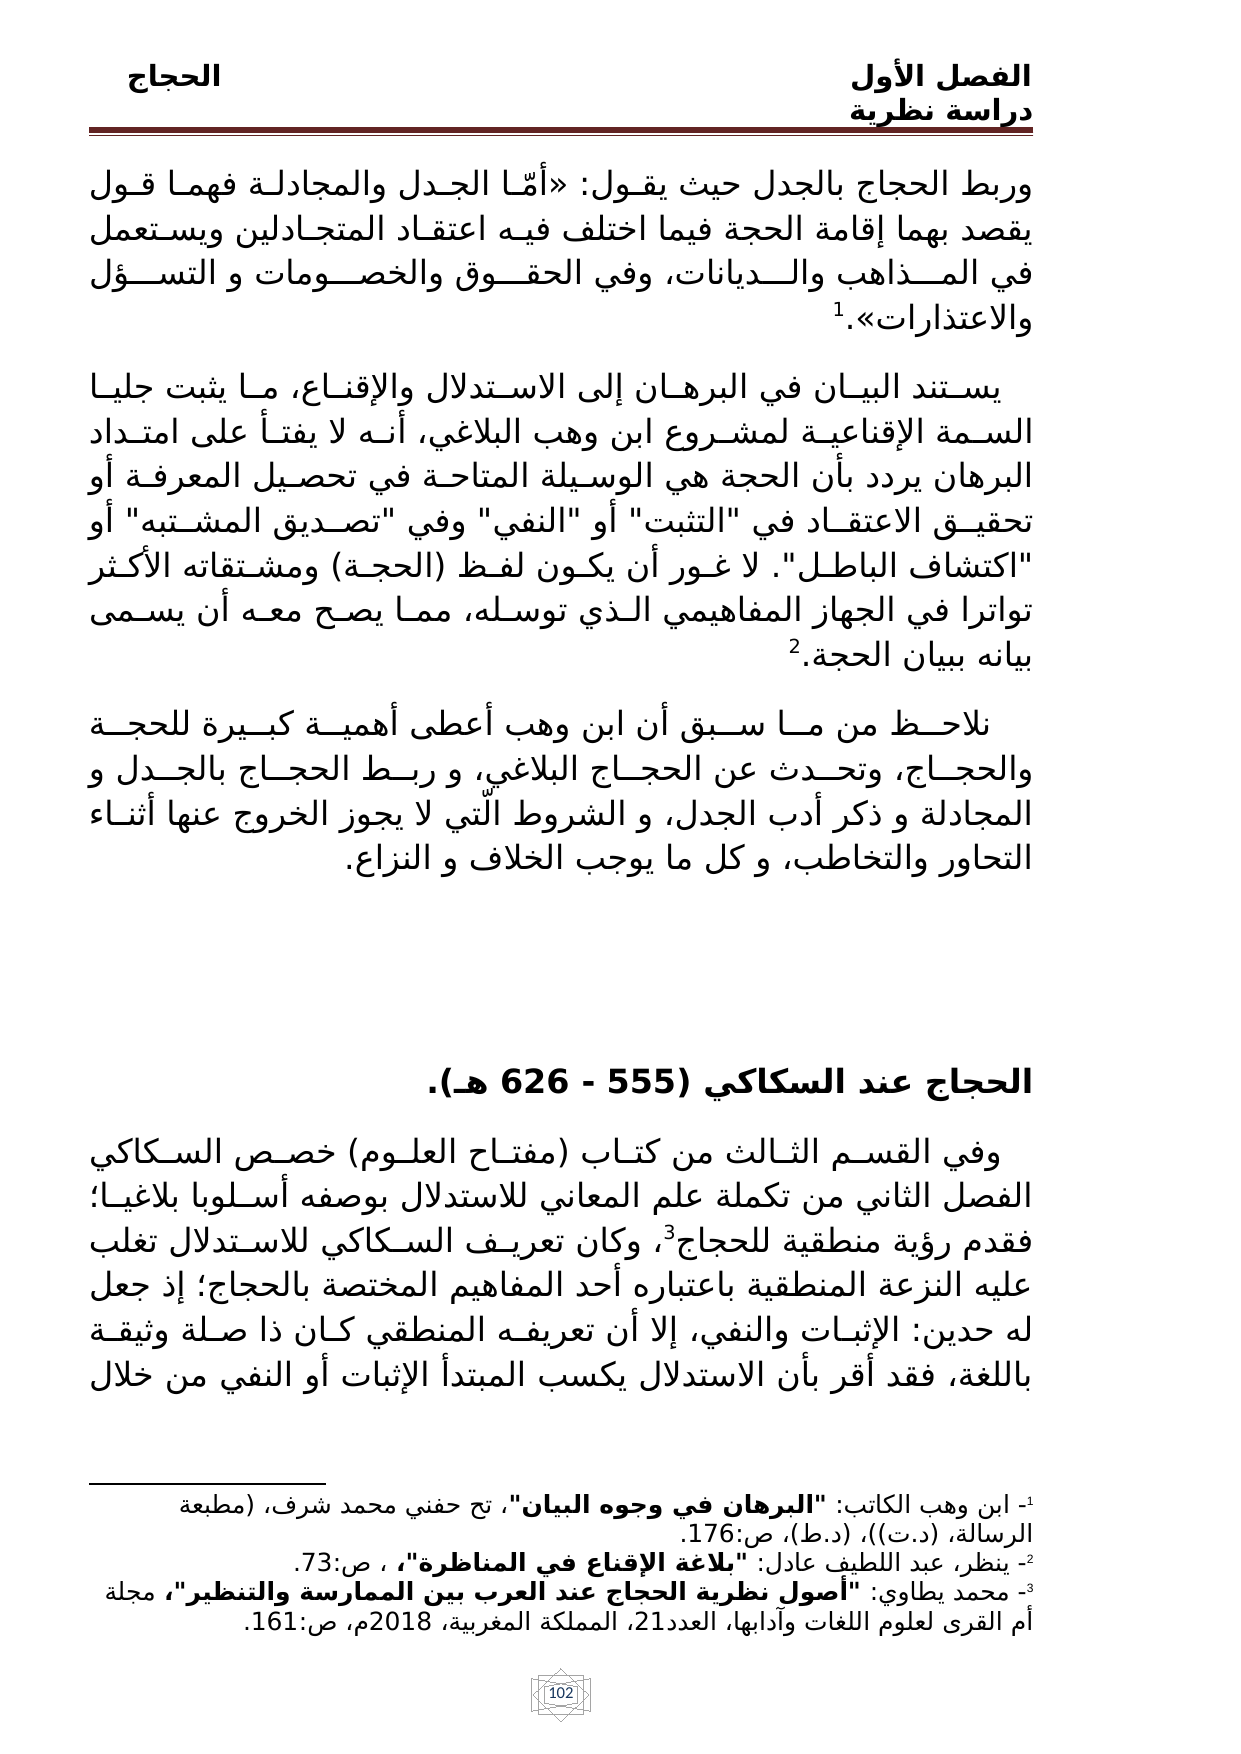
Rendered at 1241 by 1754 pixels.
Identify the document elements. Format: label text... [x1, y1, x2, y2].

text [89, 1132, 1033, 1394]
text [89, 164, 1033, 337]
text الحجاج عند السكاكي (555 - 626 هـ). [89, 1062, 1033, 1101]
text نلاحظ من ما سبق أن ابن وهب أعطى أهمية كبيرة للحجة والحجاج، وتحدث عن الحجاج البلاغي، و ربط الحجاج بالجدل و المجادلة و ذكر أدب الجدل، و الشروط الّتي لا يجوز الخروج عنها أثناء التحاور والتخاطب، و كل ما يوجب الخلاف و النزاع. [89, 705, 1033, 877]
text يستند البيان في البرهان إلى الاستدلال والإقناع، ما يثبت جليا السمة الإقناعية لمشروع ابن وهب البلاغي، أنه لا يفتأ على امتداد البرهان يردد بأن الحجة هي الوسيلة المتاحة في تحصيل المعرفة أو تحقيق الاعتقاد في "التثبت" أو "النفي" وفي "تصديق المشتبه" أو "اكتشاف الباطل". لا غور أن يكون لفظ (الحجة) ومشتقاته الأكثر تواترا في الجهاز المفاهيمي الذي توسله، مما يصح معه أن يسمى بيانه ببيان الحجة. [89, 368, 1033, 674]
